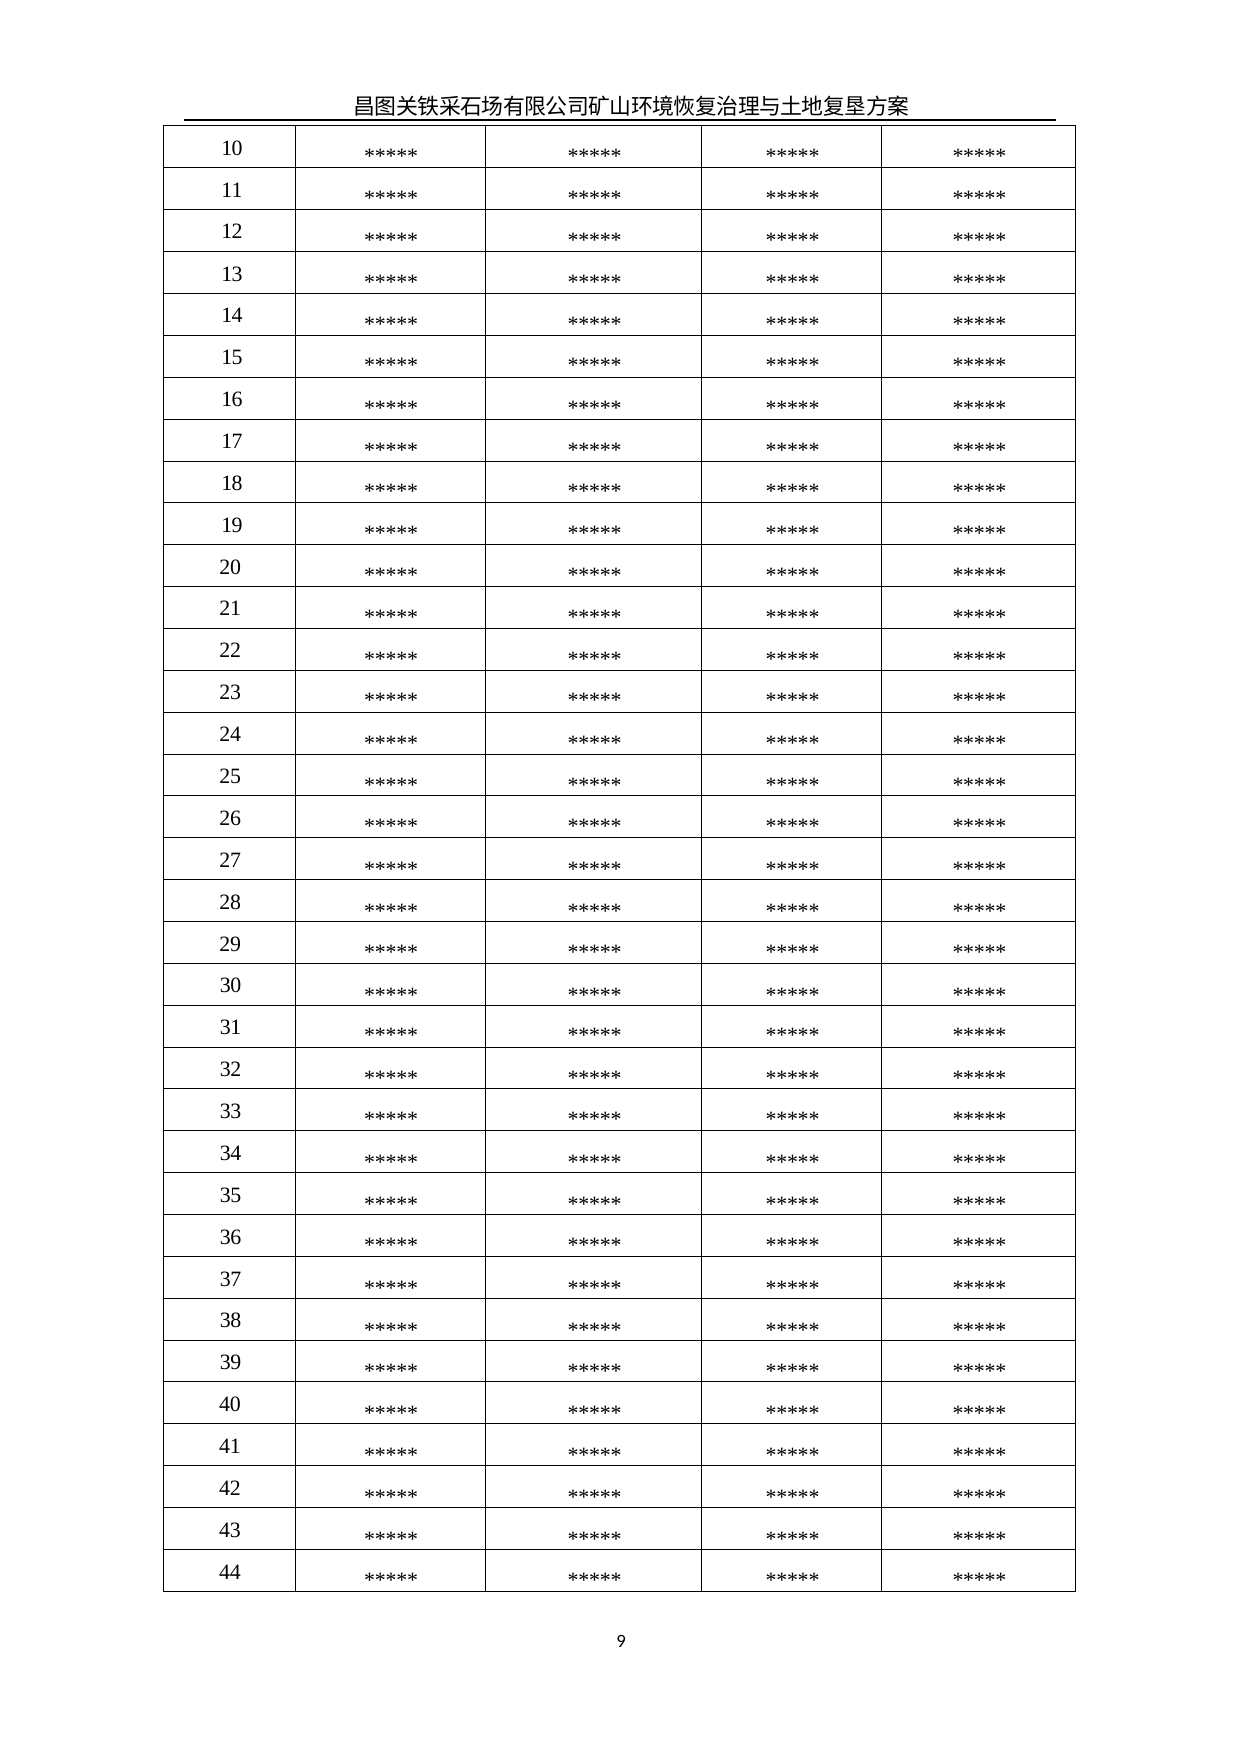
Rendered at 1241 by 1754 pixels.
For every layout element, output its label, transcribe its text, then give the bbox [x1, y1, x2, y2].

table_cell ***** [296, 378, 485, 418]
table_cell 44 [164, 1550, 295, 1591]
table_cell ***** [702, 1006, 881, 1046]
table_cell ***** [486, 1048, 701, 1088]
table_cell 23 [164, 671, 295, 712]
table_cell ***** [702, 838, 881, 879]
table_cell ***** [702, 1215, 881, 1256]
table_cell ***** [702, 1131, 881, 1172]
table_cell ***** [882, 1131, 1075, 1172]
table_cell 20 [164, 545, 295, 586]
table_cell 18 [164, 462, 295, 502]
table_cell ***** [882, 168, 1075, 209]
table_cell ***** [882, 880, 1075, 921]
table_cell ***** [486, 922, 701, 963]
table_cell ***** [486, 1341, 701, 1381]
table_cell ***** [702, 462, 881, 502]
table_cell 11 [164, 168, 295, 209]
table_cell ***** [486, 1131, 701, 1172]
table_cell ***** [702, 1382, 881, 1423]
table_cell ***** [702, 336, 881, 377]
table_cell 41 [164, 1424, 295, 1465]
table_cell ***** [882, 1550, 1075, 1591]
table_cell ***** [702, 1466, 881, 1507]
table_cell ***** [296, 1257, 485, 1297]
table_cell ***** [486, 796, 701, 837]
table_cell ***** [702, 964, 881, 1004]
table_cell ***** [296, 1508, 485, 1549]
table_cell 17 [164, 420, 295, 461]
table_cell 39 [164, 1341, 295, 1381]
table_cell ***** [702, 1048, 881, 1088]
table_cell ***** [296, 1299, 485, 1339]
table_header ***** [486, 126, 701, 167]
table_cell 40 [164, 1382, 295, 1423]
table_cell ***** [296, 838, 485, 879]
table_cell 25 [164, 755, 295, 795]
table_cell ***** [702, 1257, 881, 1297]
table_cell 21 [164, 587, 295, 628]
table_cell ***** [702, 1508, 881, 1549]
table_cell ***** [702, 1089, 881, 1130]
table_cell ***** [486, 964, 701, 1004]
table_cell ***** [296, 1215, 485, 1256]
table_cell ***** [882, 1006, 1075, 1046]
table_cell ***** [882, 210, 1075, 251]
table_cell ***** [882, 545, 1075, 586]
table_header ***** [882, 126, 1075, 167]
table_cell ***** [296, 1048, 485, 1088]
table_cell 37 [164, 1257, 295, 1297]
table_cell ***** [296, 755, 485, 795]
table_cell ***** [486, 1550, 701, 1591]
table_cell ***** [486, 545, 701, 586]
table_cell 13 [164, 252, 295, 293]
table_cell ***** [486, 755, 701, 795]
table_cell 42 [164, 1466, 295, 1507]
table_cell ***** [882, 294, 1075, 335]
table_cell ***** [882, 1341, 1075, 1381]
table_cell ***** [702, 378, 881, 418]
table_cell ***** [486, 1173, 701, 1214]
table_cell 27 [164, 838, 295, 879]
table_cell ***** [702, 503, 881, 544]
table_header 10 [164, 126, 295, 167]
table_cell ***** [702, 168, 881, 209]
table_cell ***** [882, 922, 1075, 963]
table_cell ***** [296, 796, 485, 837]
table_cell ***** [882, 336, 1075, 377]
table_cell ***** [296, 1173, 485, 1214]
table_cell ***** [296, 168, 485, 209]
table_cell ***** [882, 503, 1075, 544]
table_cell ***** [296, 671, 485, 712]
table_header ***** [296, 126, 485, 167]
table_cell ***** [882, 838, 1075, 879]
table_cell ***** [882, 378, 1075, 418]
table_cell ***** [882, 755, 1075, 795]
table_cell ***** [296, 713, 485, 753]
table_cell 26 [164, 796, 295, 837]
table_cell ***** [486, 629, 701, 669]
table_cell 29 [164, 922, 295, 963]
table_cell ***** [486, 1006, 701, 1046]
table_cell ***** [702, 1299, 881, 1339]
table_cell ***** [486, 294, 701, 335]
table_cell ***** [882, 1508, 1075, 1549]
table_cell ***** [486, 1466, 701, 1507]
table_cell ***** [882, 462, 1075, 502]
table_cell ***** [882, 1466, 1075, 1507]
table_cell 22 [164, 629, 295, 669]
table_cell ***** [486, 503, 701, 544]
table_cell ***** [882, 1382, 1075, 1423]
table_cell ***** [702, 1424, 881, 1465]
table_cell ***** [296, 294, 485, 335]
table_cell ***** [296, 1466, 485, 1507]
table_cell ***** [882, 252, 1075, 293]
table_cell ***** [882, 1048, 1075, 1088]
table_cell ***** [296, 964, 485, 1004]
table_cell ***** [486, 462, 701, 502]
table_cell ***** [486, 1424, 701, 1465]
table_cell ***** [296, 210, 485, 251]
table_cell ***** [882, 713, 1075, 753]
table_cell ***** [702, 210, 881, 251]
table_cell ***** [702, 796, 881, 837]
table_cell ***** [882, 671, 1075, 712]
table_cell ***** [486, 1299, 701, 1339]
table_cell 12 [164, 210, 295, 251]
table_cell ***** [702, 713, 881, 753]
table_cell ***** [486, 378, 701, 418]
table_cell ***** [486, 587, 701, 628]
table_cell ***** [296, 462, 485, 502]
table_cell ***** [882, 1424, 1075, 1465]
table_cell ***** [486, 1257, 701, 1297]
table_cell ***** [882, 1299, 1075, 1339]
table_cell 24 [164, 713, 295, 753]
table_cell ***** [296, 420, 485, 461]
table_cell ***** [882, 1215, 1075, 1256]
table_cell 19 [164, 503, 295, 544]
table_cell ***** [296, 545, 485, 586]
table_cell ***** [296, 1131, 485, 1172]
table_cell ***** [486, 1382, 701, 1423]
table_cell ***** [882, 796, 1075, 837]
table_cell ***** [296, 252, 485, 293]
table_cell ***** [882, 1089, 1075, 1130]
table_cell ***** [486, 336, 701, 377]
table_cell ***** [296, 336, 485, 377]
table_cell ***** [882, 587, 1075, 628]
table_cell ***** [296, 922, 485, 963]
table_cell ***** [296, 629, 485, 669]
table_cell ***** [296, 1341, 485, 1381]
table_cell ***** [702, 252, 881, 293]
table_cell ***** [702, 922, 881, 963]
table_cell ***** [296, 1006, 485, 1046]
table_cell ***** [296, 1424, 485, 1465]
table_cell ***** [882, 1173, 1075, 1214]
table_cell ***** [486, 838, 701, 879]
table_cell ***** [296, 1550, 485, 1591]
table_cell ***** [296, 587, 485, 628]
table_cell 35 [164, 1173, 295, 1214]
table_cell 31 [164, 1006, 295, 1046]
table_cell ***** [702, 545, 881, 586]
table_cell ***** [702, 1550, 881, 1591]
table_cell ***** [882, 629, 1075, 669]
table_cell 15 [164, 336, 295, 377]
table_cell ***** [702, 671, 881, 712]
table_cell ***** [486, 1508, 701, 1549]
table_cell ***** [486, 1215, 701, 1256]
table_cell ***** [486, 671, 701, 712]
table_cell ***** [702, 1173, 881, 1214]
table_cell ***** [882, 964, 1075, 1004]
table_cell 38 [164, 1299, 295, 1339]
table_cell ***** [702, 1341, 881, 1381]
table_cell ***** [882, 1257, 1075, 1297]
table_cell ***** [702, 294, 881, 335]
table_cell ***** [702, 880, 881, 921]
table_cell ***** [486, 210, 701, 251]
table_cell ***** [486, 1089, 701, 1130]
table_cell ***** [702, 629, 881, 669]
table_cell ***** [486, 252, 701, 293]
table_cell 36 [164, 1215, 295, 1256]
table_cell 16 [164, 378, 295, 418]
table_header ***** [702, 126, 881, 167]
table_cell 32 [164, 1048, 295, 1088]
table_cell ***** [296, 880, 485, 921]
table_cell ***** [296, 1089, 485, 1130]
table_cell 28 [164, 880, 295, 921]
table_cell 30 [164, 964, 295, 1004]
table_cell ***** [486, 713, 701, 753]
table_cell ***** [486, 168, 701, 209]
table_cell ***** [296, 503, 485, 544]
table_cell ***** [702, 755, 881, 795]
table_cell ***** [702, 420, 881, 461]
table_cell ***** [882, 420, 1075, 461]
table_cell ***** [702, 587, 881, 628]
table_cell 43 [164, 1508, 295, 1549]
table_cell ***** [486, 420, 701, 461]
table_cell 14 [164, 294, 295, 335]
table_cell 34 [164, 1131, 295, 1172]
table_cell 33 [164, 1089, 295, 1130]
table_cell ***** [296, 1382, 485, 1423]
table_cell ***** [486, 880, 701, 921]
